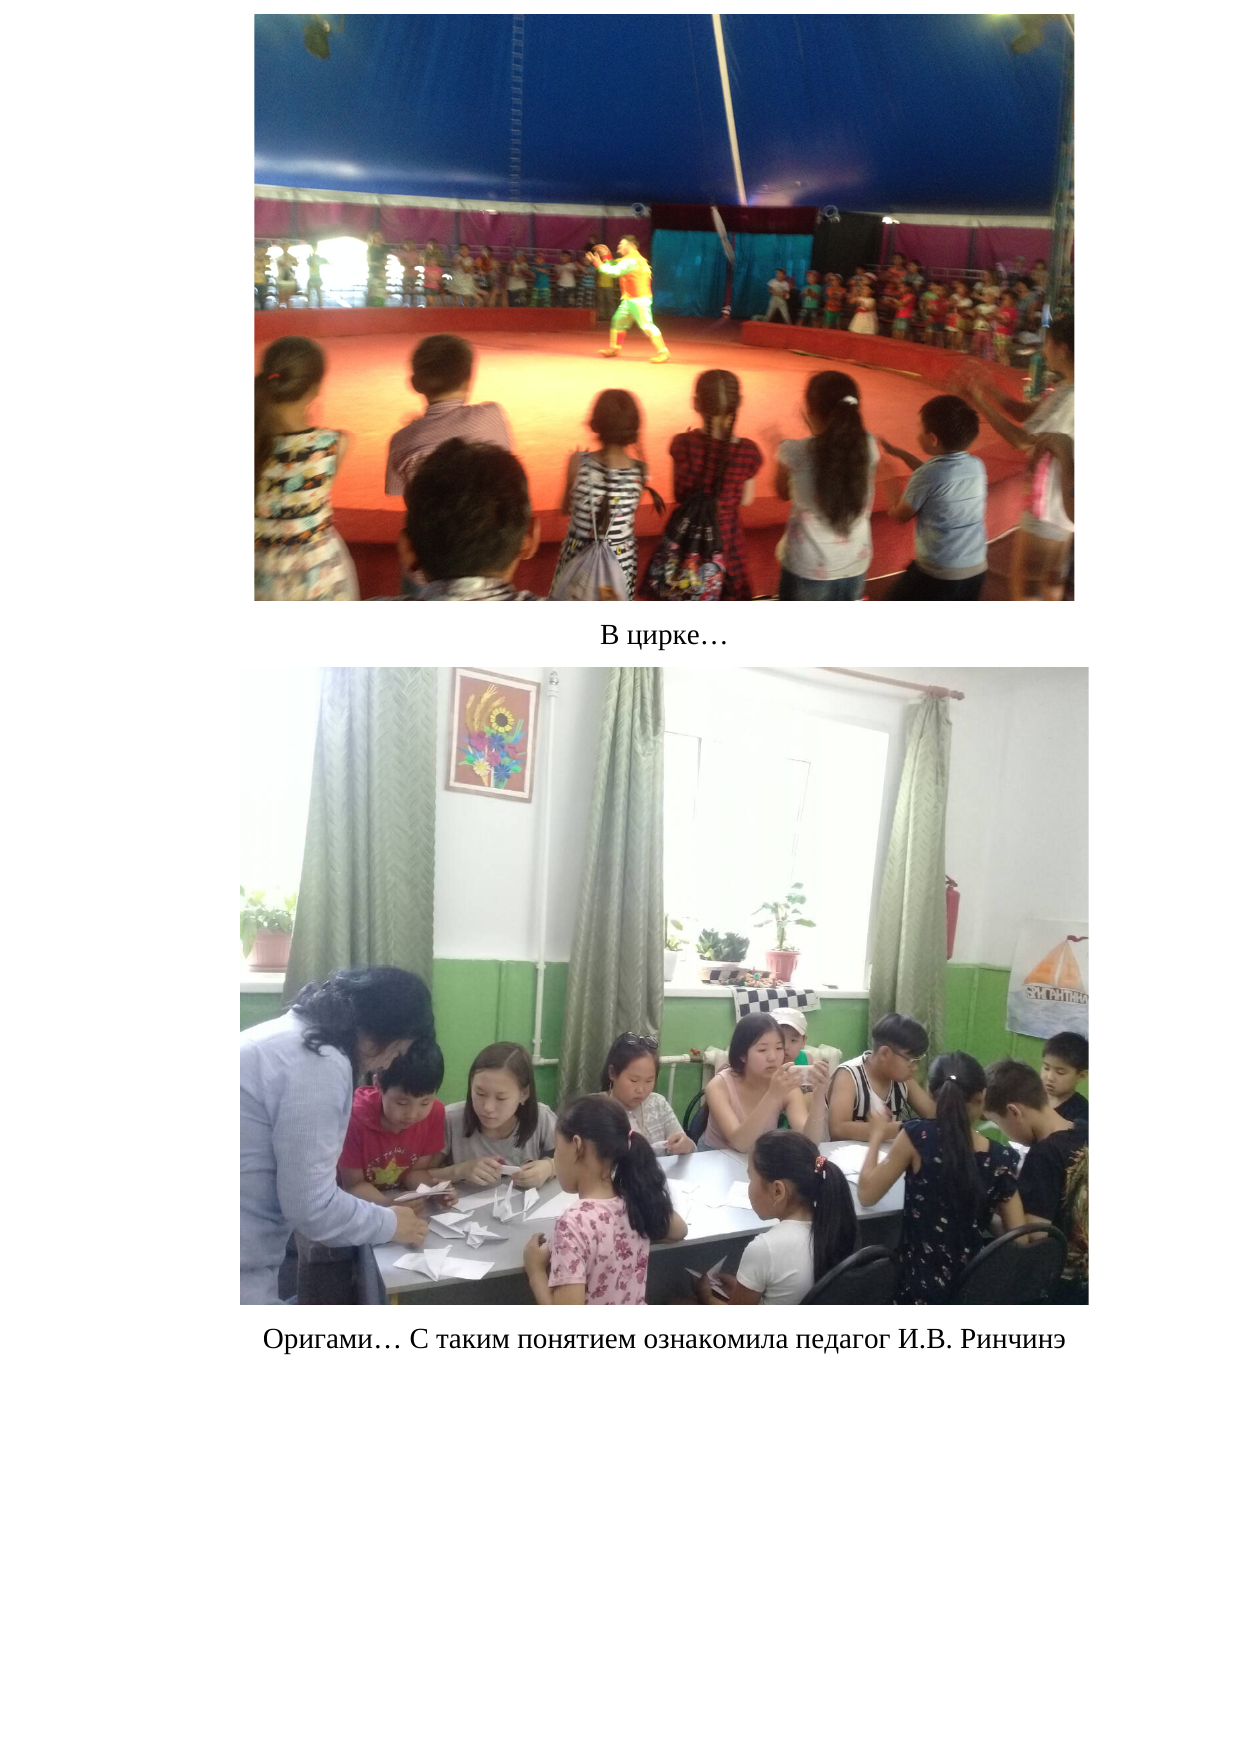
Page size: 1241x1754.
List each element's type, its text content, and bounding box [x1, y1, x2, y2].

picture [254, 14, 1075, 601]
text Оригами… С таким понятием ознакомила педагог И.В. Ринчинэ [177, 1321, 1152, 1354]
picture [240, 667, 1089, 1305]
text В цирке… [177, 617, 1152, 651]
